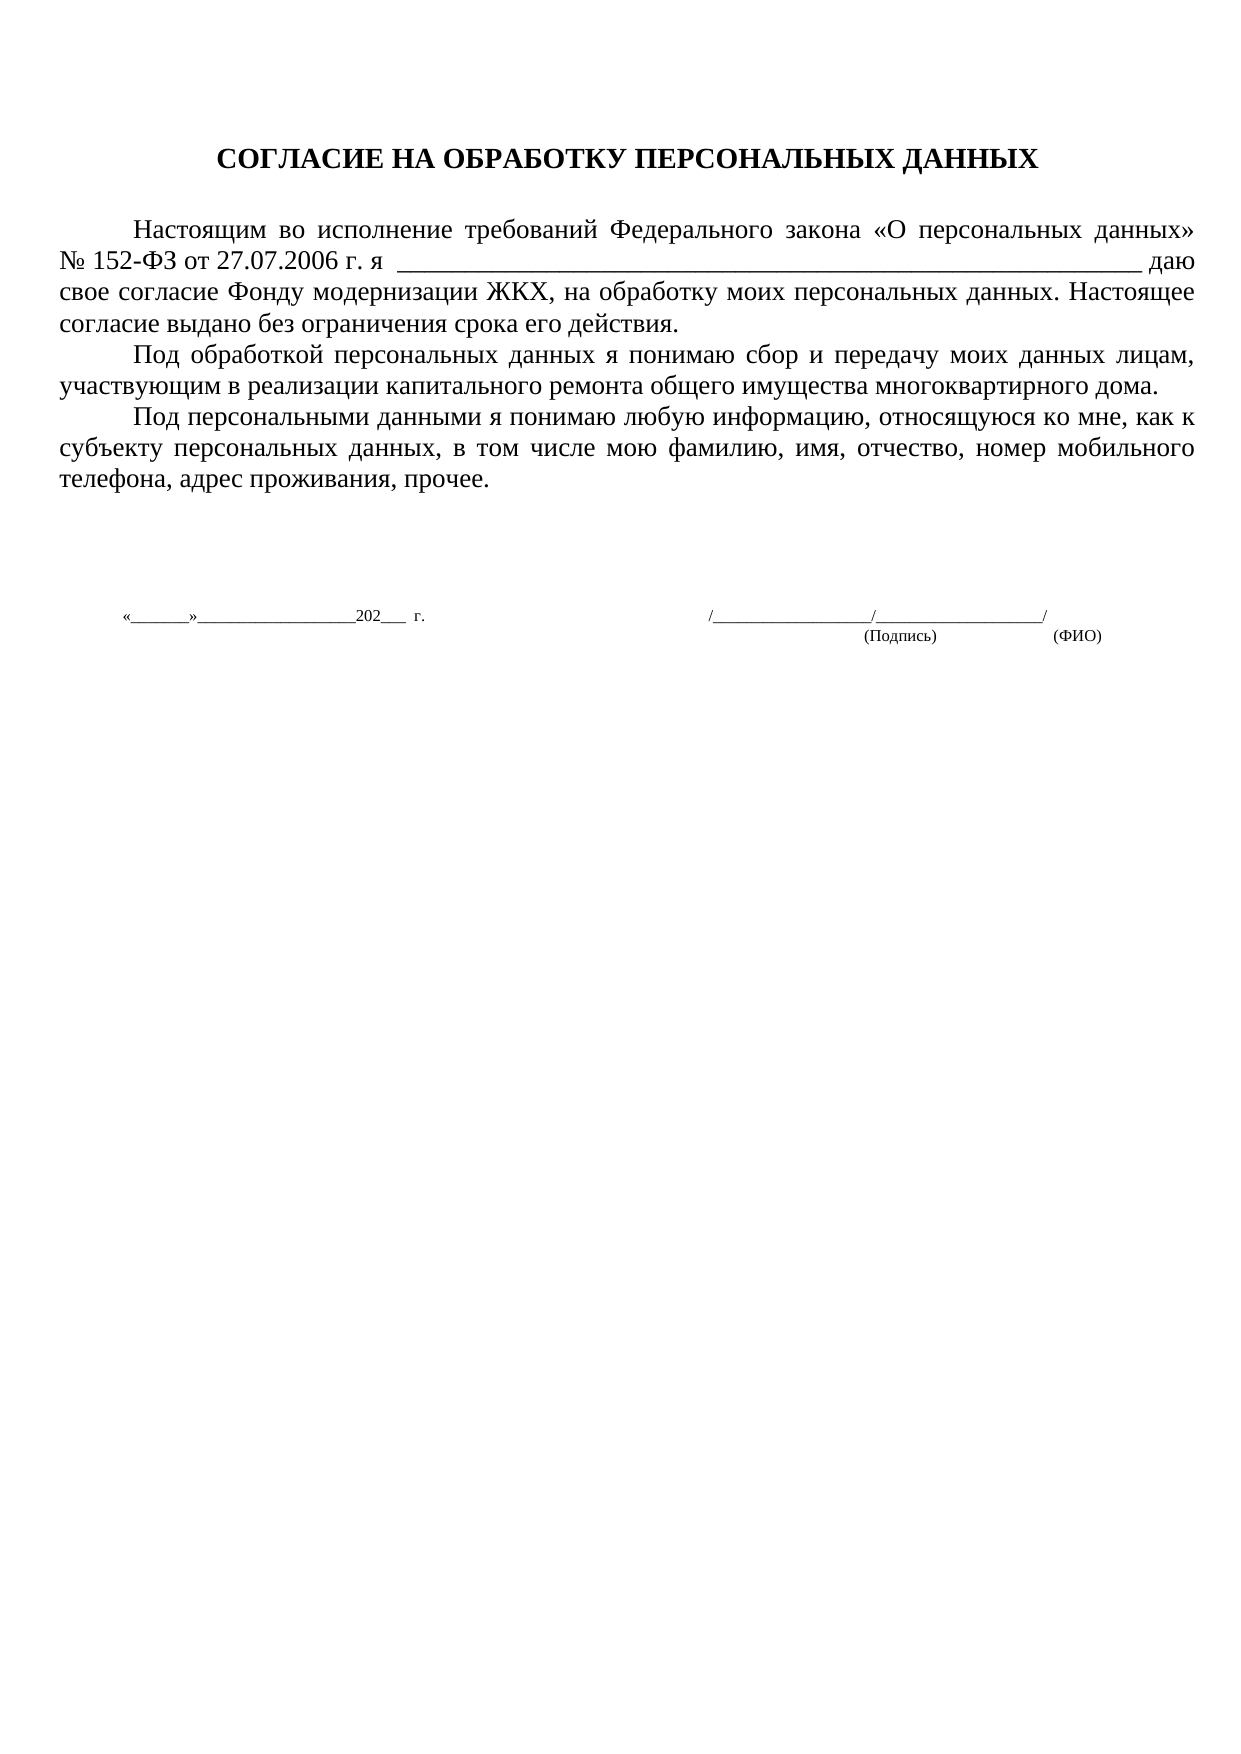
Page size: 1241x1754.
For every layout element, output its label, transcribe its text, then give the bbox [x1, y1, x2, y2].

text Настоящим во исполнение требований Федерального закона «О персональных данных» № 152-ФЗ от 27.07.2006 г. я _______________________________________________________ даю свое согласие Фонду модернизации ЖКХ, на обработку моих персональных данных. Настоящее согласие выдано без ограничения срока его действия. [59, 213, 1196, 338]
text СОГЛАСИЕ НА ОБРАБОТКУ ПЕРСОНАЛЬНЫХ ДАННЫХ [59, 141, 1196, 175]
text Под персональными данными я понимаю любую информацию, относящуюся ко мне, как к субъекту персональных данных, в том числе мою фамилию, имя, отчество, номер мобильного телефона, адрес проживания, прочее. [59, 400, 1196, 493]
list (Подпись) (ФИО) [118, 625, 1152, 644]
text Под обработкой персональных данных я понимаю сбор и передачу моих данных лицам, участвующим в реализации капитального ремонта общего имущества многоквартирного дома. [59, 338, 1196, 400]
list «_______»___________________202___ г. /___________________/____________________/ [118, 606, 1152, 625]
